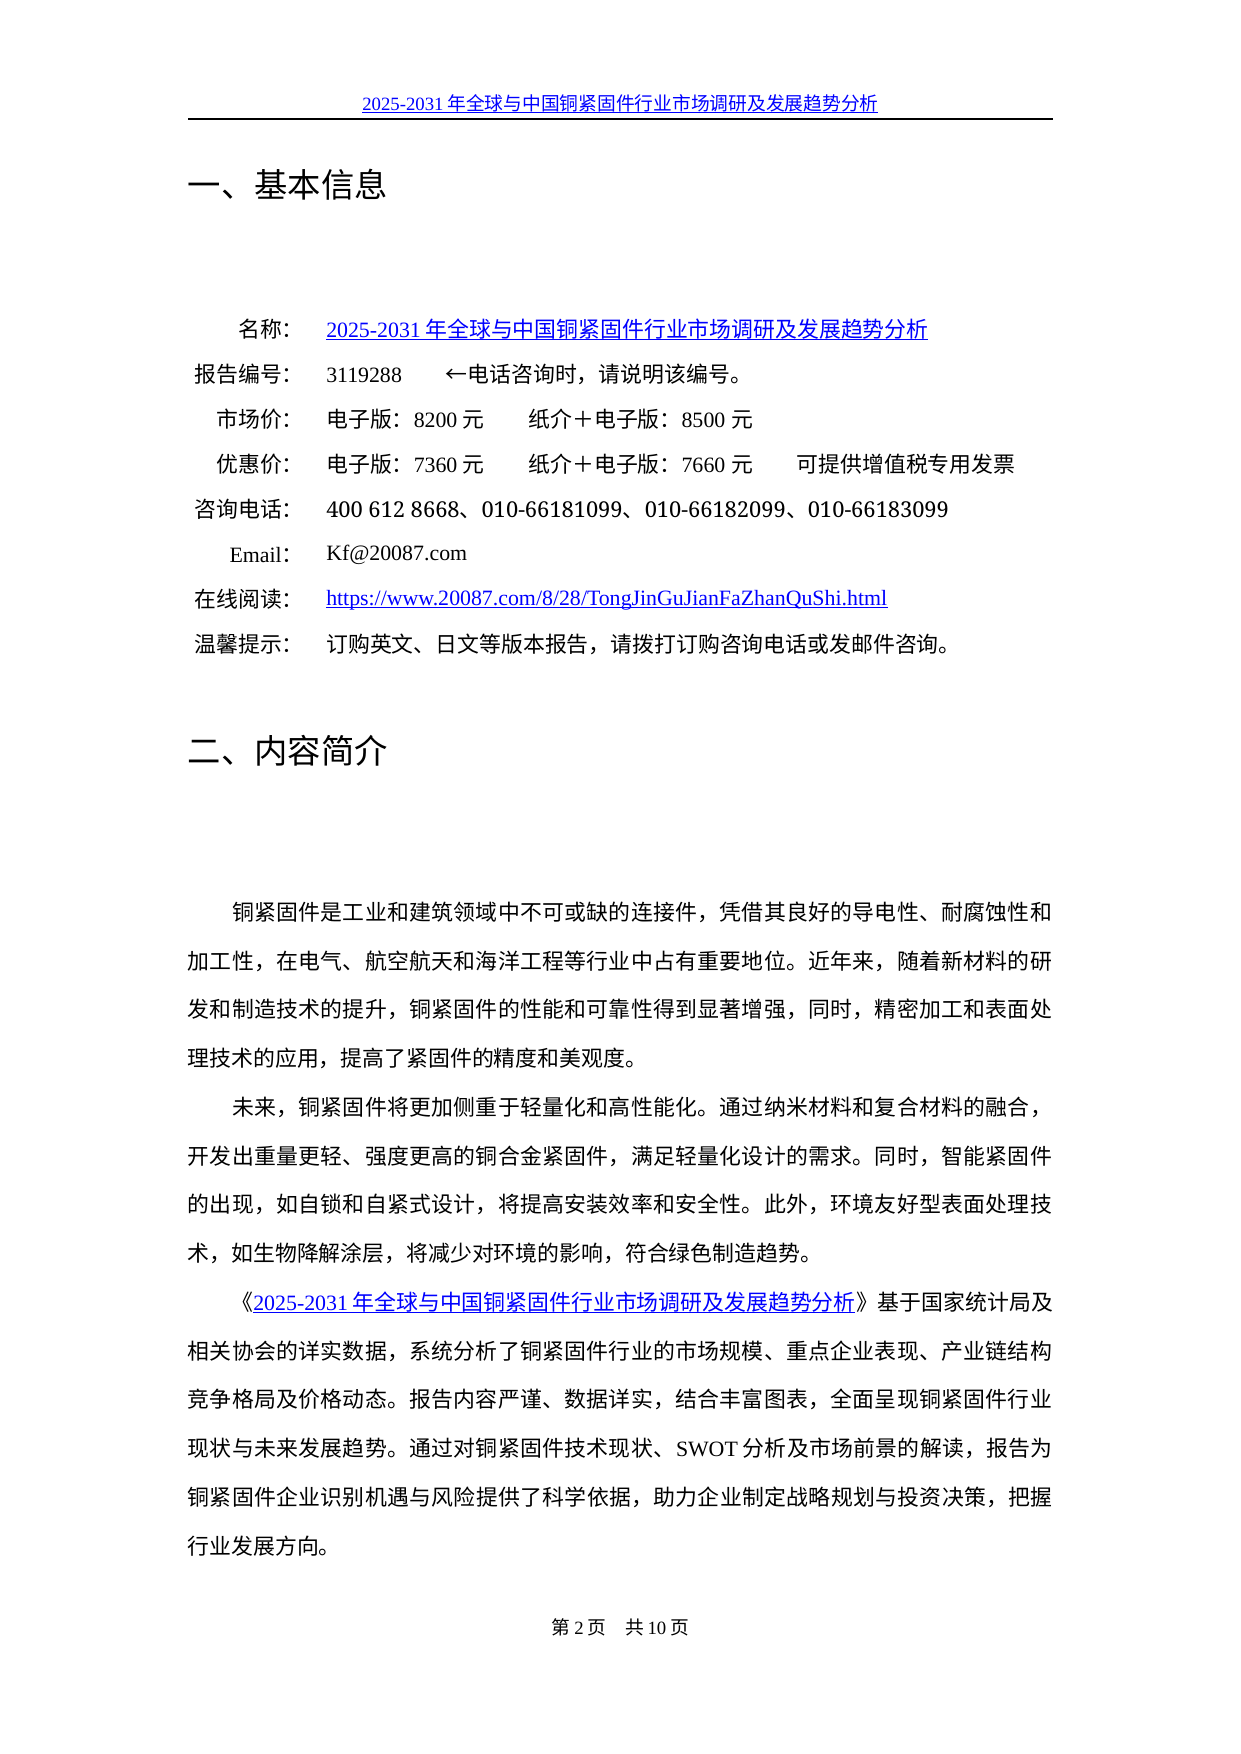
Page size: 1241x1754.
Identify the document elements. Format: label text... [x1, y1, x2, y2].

table_cell 在线阅读： [167, 582, 315, 627]
table_cell 订购英文、日文等版本报告，请拨打订购咨询电话或发邮件咨询。 [315, 627, 1073, 672]
table_cell 咨询电话： [167, 492, 315, 537]
table_header 2025-2031年全球与中国铜紧固件行业市场调研及发展趋势分析 [315, 312, 1073, 357]
table_cell 优惠价： [167, 447, 315, 492]
table_cell 3119288 ←电话咨询时，请说明该编号。 [315, 357, 1073, 402]
table_cell 报告编号： [167, 357, 315, 402]
table_cell Email： [167, 537, 315, 582]
title 二、内容简介 [187, 717, 1053, 782]
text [187, 894, 1053, 1561]
table_cell 400 612 8668、010-66181099、010-66182099、010-66183099 [315, 492, 1073, 537]
title 一、基本信息 [187, 150, 1053, 215]
table_cell Kf@20087.com [315, 537, 1073, 582]
table_cell 电子版：7360 元 纸介＋电子版：7660 元 可提供增值税专用发票 [315, 447, 1073, 492]
table_header 名称： [167, 312, 315, 357]
table_cell 市场价： [167, 402, 315, 447]
table_cell 电子版：8200 元 纸介＋电子版：8500 元 [315, 402, 1073, 447]
table_cell [315, 582, 1073, 627]
table_cell 温馨提示： [167, 627, 315, 672]
